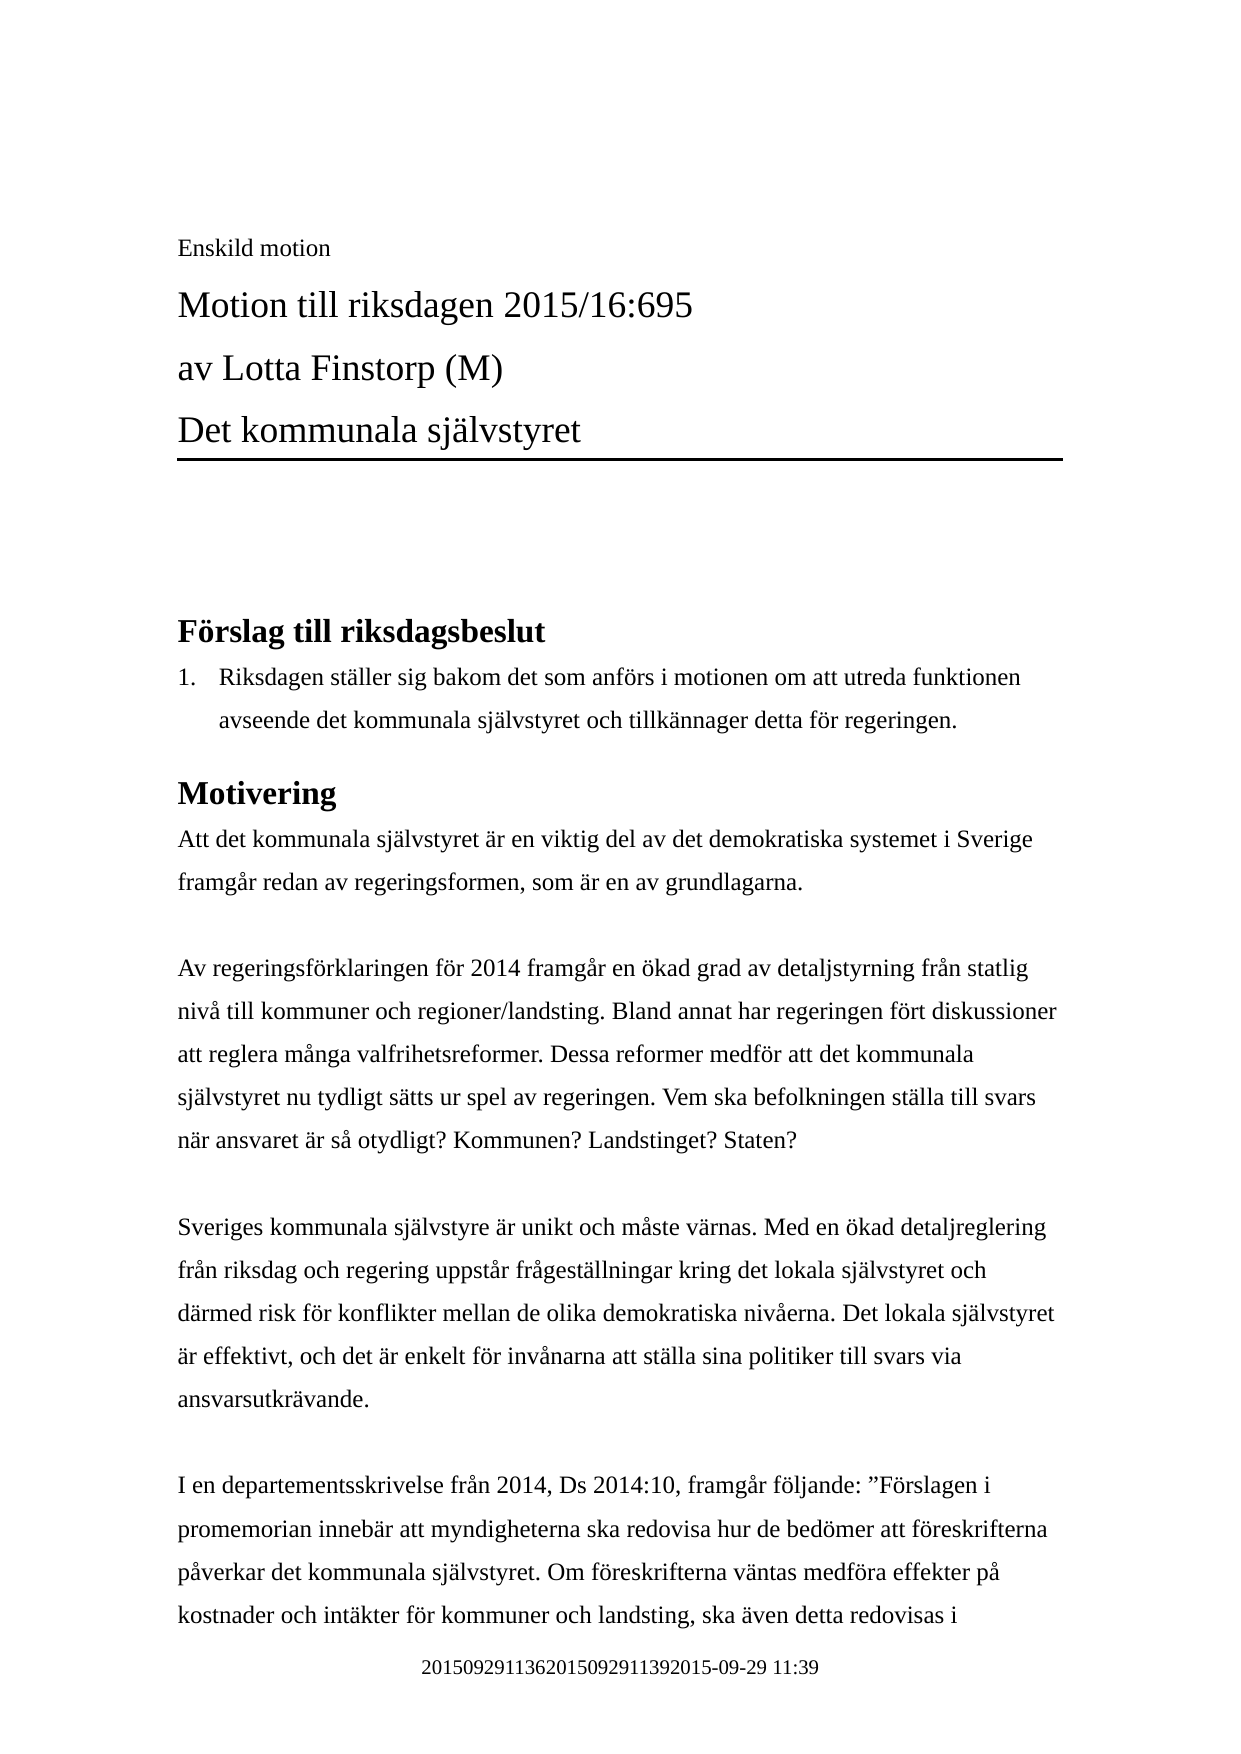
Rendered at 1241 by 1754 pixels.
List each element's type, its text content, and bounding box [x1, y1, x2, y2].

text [177, 1471, 1063, 1629]
text Att det kommunala självstyret är en viktig del av det demokratiska systemet i Sverige framgår redan av regeringsformen, som är en av grundlagarna. [177, 824, 1063, 896]
text Av regeringsförklaringen för 2014 framgår en ökad grad av detaljstyrning från statlig nivå till kommuner och regioner/landsting. Bland annat har regeringen fört diskussioner att reglera många valfrihetsreformer. Dessa reformer medför att det kommunala självstyret nu tydligt sätts ur spel av regeringen. Vem ska befolkningen ställa till svars när ansvaret är så otydligt? Kommunen? Landstinget? Staten? [177, 953, 1063, 1154]
text Sveriges kommunala självstyre är unikt och måste värnas. Med en ökad detaljreglering från riksdag och regering uppstår frågeställningar kring det lokala självstyret och därmed risk för konflikter mellan de olika demokratiska nivåerna. Det lokala självstyret är effektivt, och det är enkelt för invånarna att ställa sina politiker till svars via ansvarsutkrävande. [177, 1212, 1063, 1413]
subtitle Motivering [177, 773, 1063, 811]
